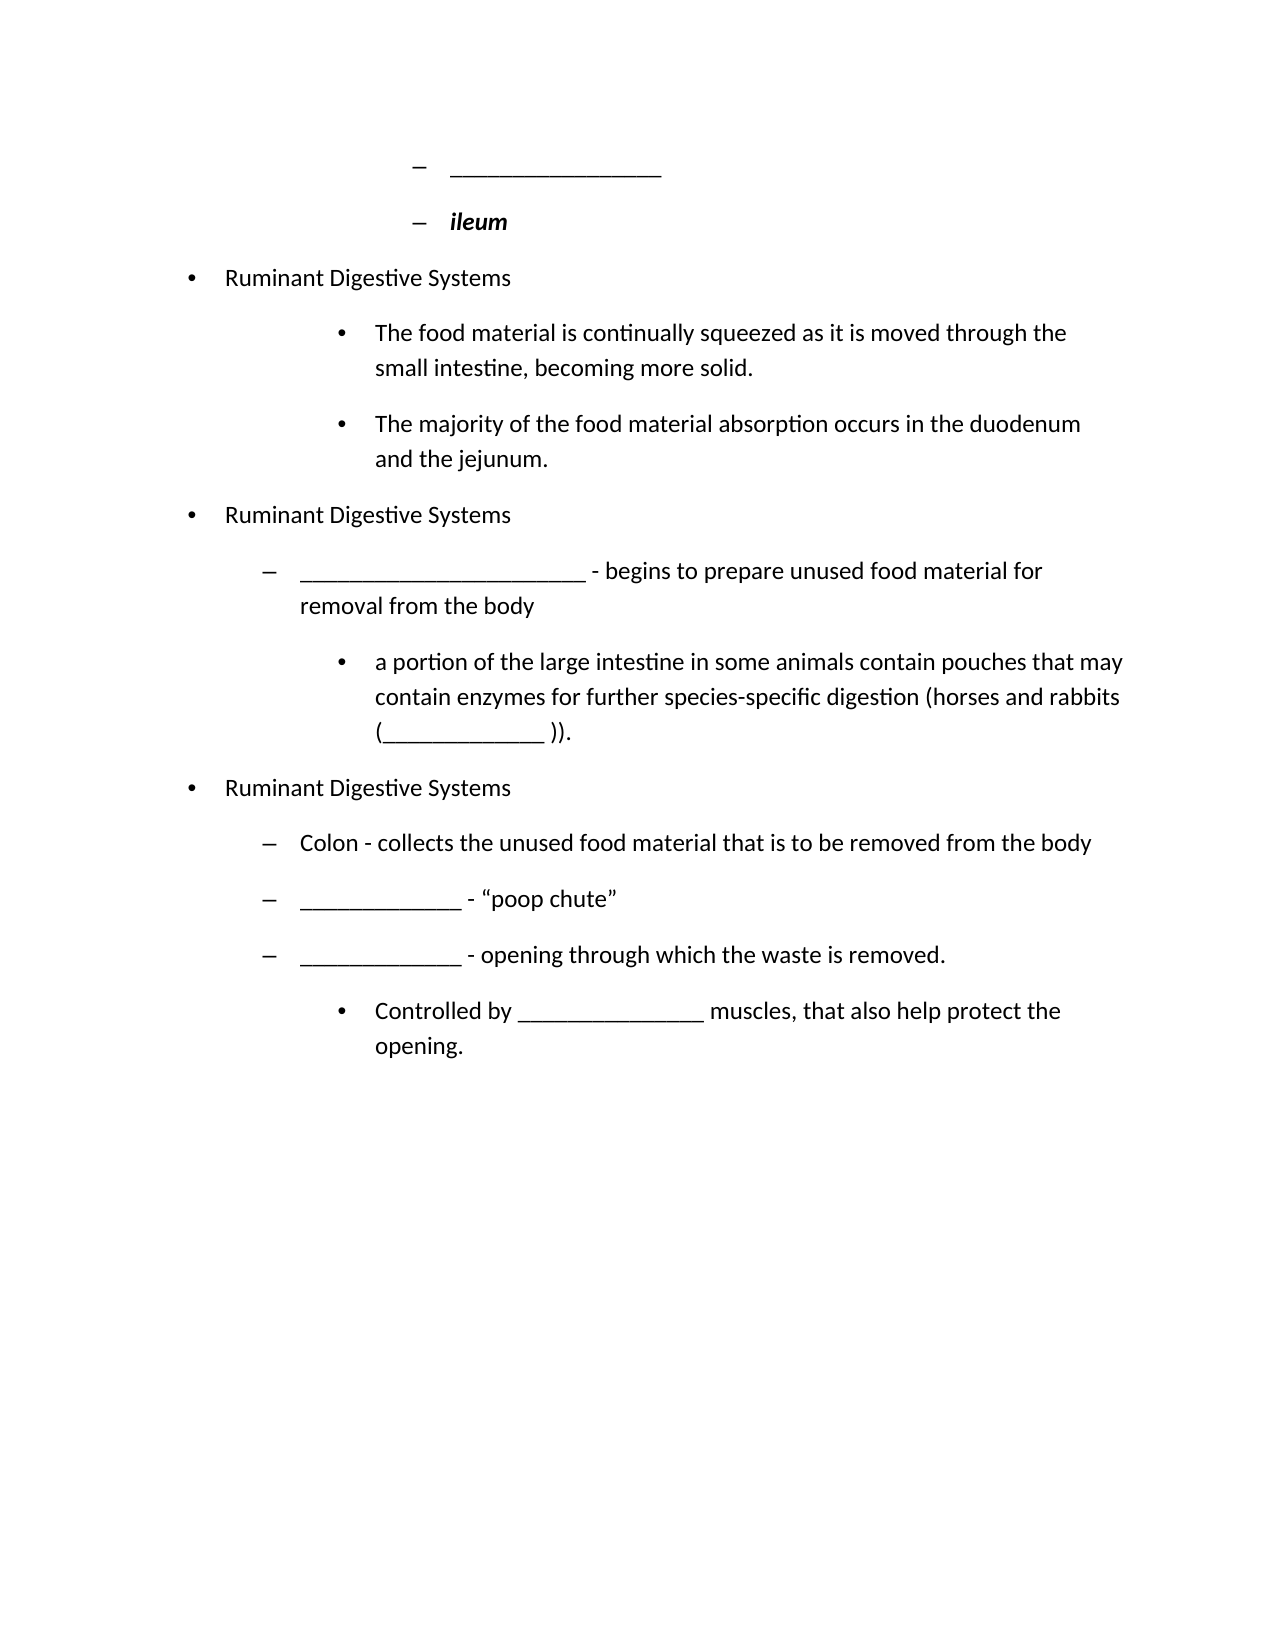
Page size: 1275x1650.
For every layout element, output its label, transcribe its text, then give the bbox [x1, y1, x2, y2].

list Controlled by _______________ muscles, that also help protect the opening. [337, 995, 1125, 1061]
list Ruminant Digestive Systems [187, 772, 1125, 802]
list ileum [412, 206, 1125, 236]
list The food material is continually squeezed as it is moved through the small intestine, becoming more solid. [337, 317, 1125, 383]
list The majority of the food material absorption occurs in the duodenum and the jejunum. [337, 408, 1125, 474]
list _______________________ - begins to prepare unused food material for removal from the body [262, 555, 1125, 621]
list _____________ - opening through which the waste is removed. [262, 939, 1125, 970]
list a portion of the large intestine in some animals contain pouches that may contain enzymes for further species-specific digestion (horses and rabbits (_____________ )). [337, 646, 1125, 746]
list _________________ [412, 150, 1125, 181]
list Ruminant Digestive Systems [187, 499, 1125, 530]
list _____________ - “poop chute” [262, 883, 1125, 914]
list Colon - collects the unused food material that is to be removed from the body [262, 827, 1125, 858]
list Ruminant Digestive Systems [187, 262, 1125, 292]
